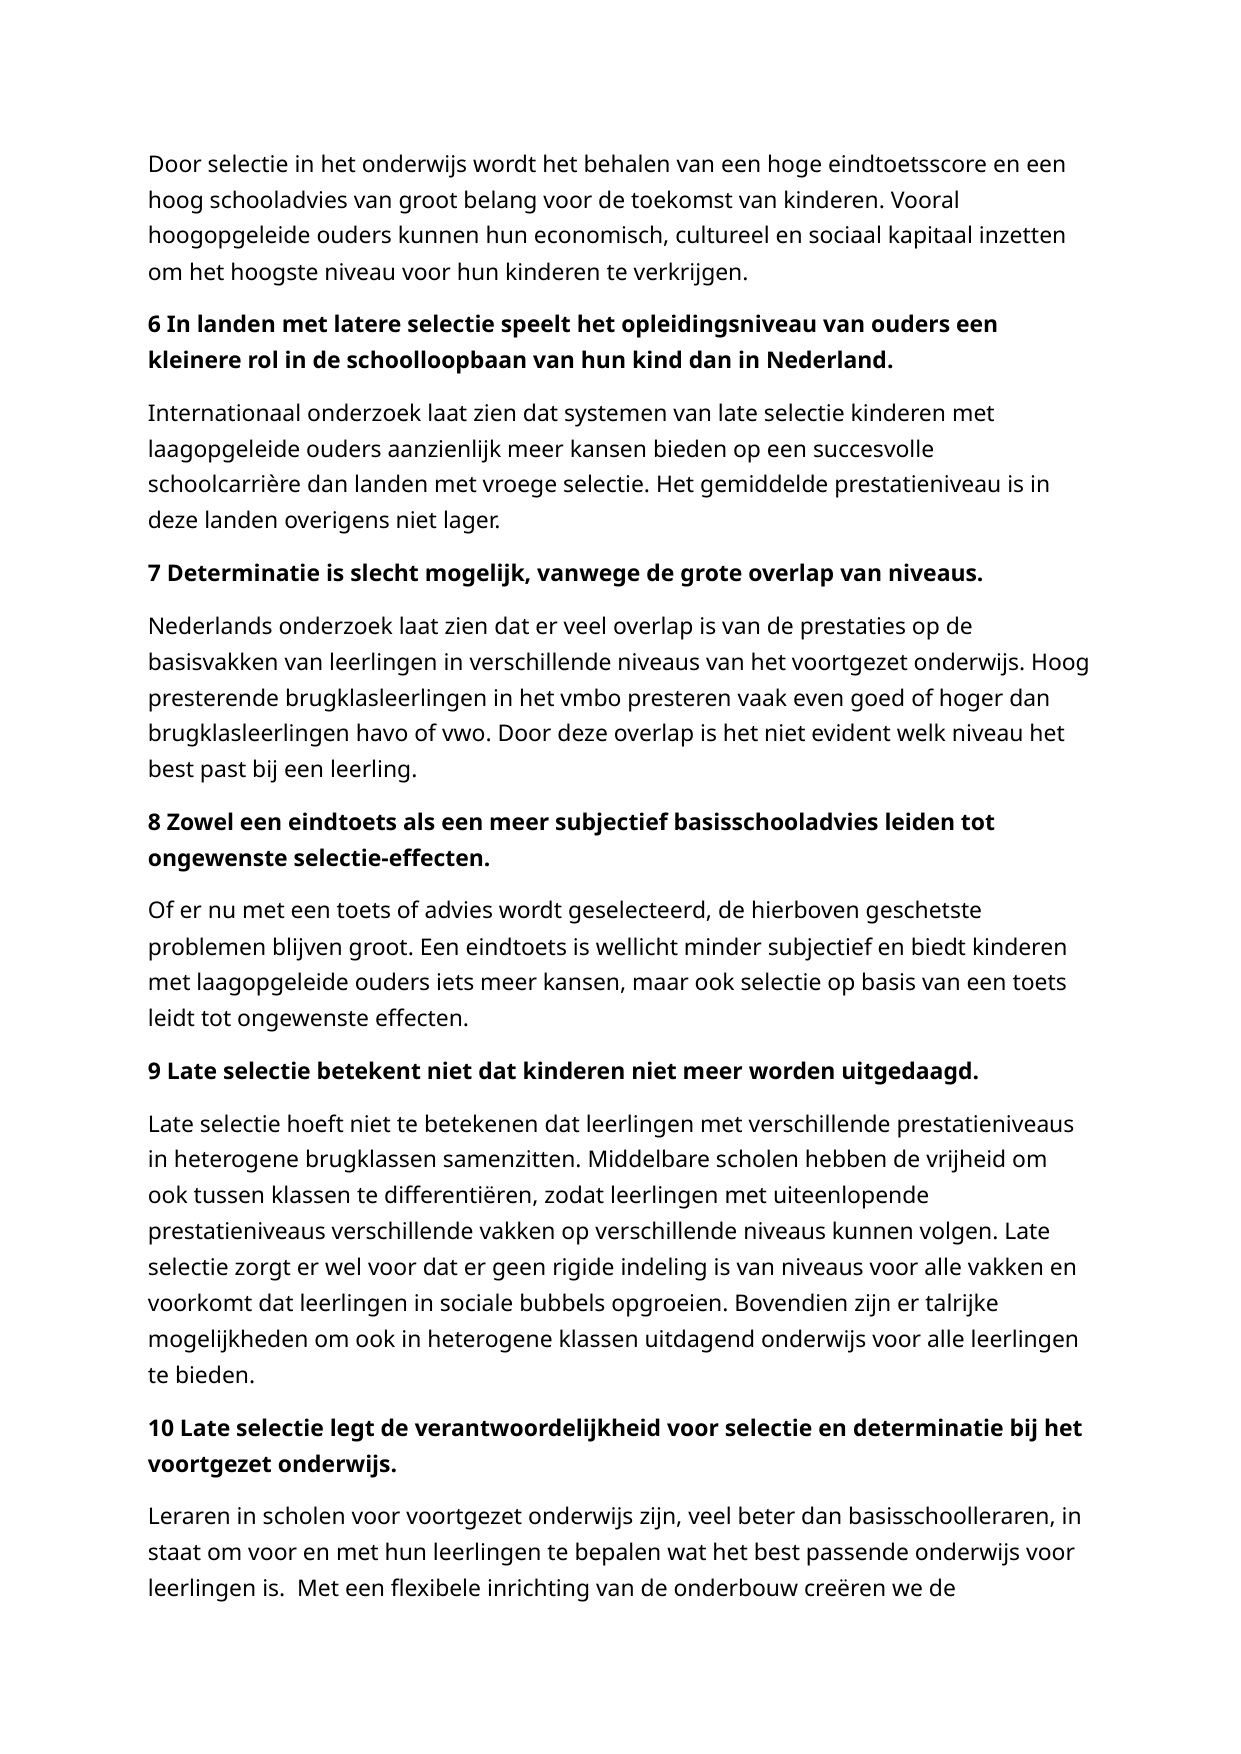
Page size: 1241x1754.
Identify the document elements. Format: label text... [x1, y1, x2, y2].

text 9 Late selectie betekent niet dat kinderen niet meer worden uitgedaagd. [148, 1055, 1093, 1086]
text Nederlands onderzoek laat zien dat er veel overlap is van de prestaties op de basisvakken van leerlingen in verschillende niveaus van het voortgezet onderwijs. Hoog presterende brugklasleerlingen in het vmbo presteren vaak even goed of hoger dan brugklasleerlingen havo of vwo. Door deze overlap is het niet evident welk niveau het best past bij een leerling. [148, 609, 1093, 784]
text Late selectie hoeft niet te betekenen dat leerlingen met verschillende prestatieniveaus in heterogene brugklassen samenzitten. Middelbare scholen hebben de vrijheid om ook tussen klassen te differentiëren, zodat leerlingen met uiteenlopende prestatieniveaus verschillende vakken op verschillende niveaus kunnen volgen. Late selectie zorgt er wel voor dat er geen rigide indeling is van niveaus voor alle vakken en voorkomt dat leerlingen in sociale bubbels opgroeien. Bovendien zijn er talrijke mogelijkheden om ook in heterogene klassen uitdagend onderwijs voor alle leerlingen te bieden. [148, 1107, 1093, 1390]
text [148, 1500, 1093, 1603]
text Door selectie in het onderwijs wordt het behalen van een hoge eindtoetsscore en een hoog schooladvies van groot belang voor de toekomst van kinderen. Vooral hoogopgeleide ouders kunnen hun economisch, cultureel en sociaal kapitaal inzetten om het hoogste niveau voor hun kinderen te verkrijgen. [148, 148, 1093, 287]
text 7 Determinatie is slecht mogelijk, vanwege de grote overlap van niveaus. [148, 557, 1093, 588]
text 6 In landen met latere selectie speelt het opleidingsniveau van ouders een kleinere rol in de schoolloopbaan van hun kind dan in Nederland. [148, 308, 1093, 375]
text Of er nu met een toets of advies wordt geselecteerd, de hierboven geschetste problemen blijven groot. Een eindtoets is wellicht minder subjectief en biedt kinderen met laagopgeleide ouders iets meer kansen, maar ook selectie op basis van een toets leidt tot ongewenste effecten. [148, 894, 1093, 1033]
text 8 Zowel een eindtoets als een meer subjectief basisschooladvies leiden tot ongewenste selectie-effecten. [148, 806, 1093, 873]
text Internationaal onderzoek laat zien dat systemen van late selectie kinderen met laagopgeleide ouders aanzienlijk meer kansen bieden op een succesvolle schoolcarrière dan landen met vroege selectie. Het gemiddelde prestatieniveau is in deze landen overigens niet lager. [148, 397, 1093, 536]
text 10 Late selectie legt de verantwoordelijkheid voor selectie en determinatie bij het voortgezet onderwijs. [148, 1412, 1093, 1479]
